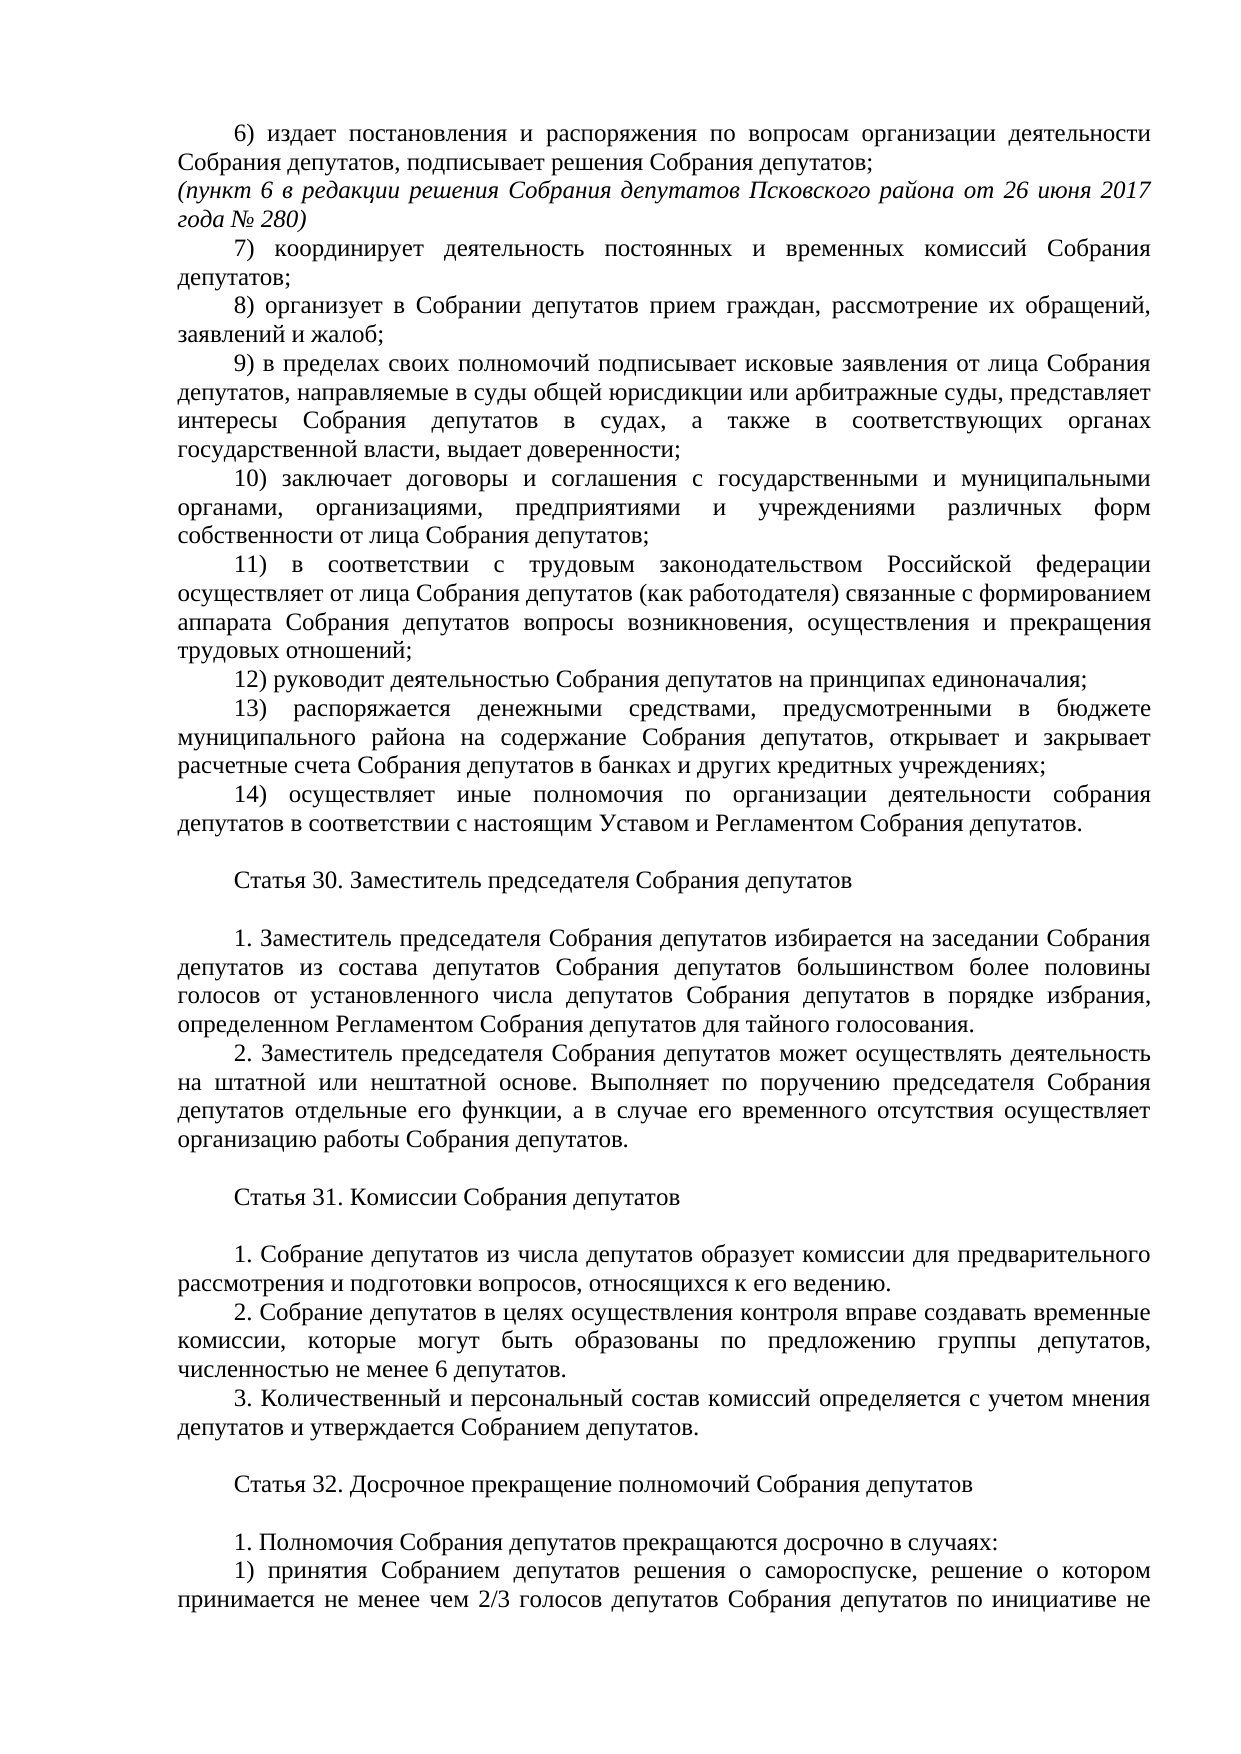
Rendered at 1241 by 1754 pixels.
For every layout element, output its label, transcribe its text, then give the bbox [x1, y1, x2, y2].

text Статья 32. Досрочное прекращение полномочий Собрания депутатов [177, 1469, 1152, 1498]
text Статья 31. Комиссии Собрания депутатов [177, 1182, 1152, 1211]
text (пункт 6 в редакции решения Собрания депутатов Псковского района от 26 июня 2017 года № 280) [177, 176, 1152, 233]
text 3. Количественный и персональный состав комиссий определяется с учетом мнения депутатов и утверждается Собранием депутатов. [177, 1383, 1152, 1441]
text 6) издает постановления и распоряжения по вопросам организации деятельности Собрания депутатов, подписывает решения Собрания депутатов; [177, 118, 1152, 176]
text Статья 30. Заместитель председателя Собрания депутатов [177, 866, 1152, 894]
text 1. Заместитель председателя Собрания депутатов избирается на заседании Собрания депутатов из состава депутатов Собрания депутатов большинством более половины голосов от установленного числа депутатов Собрания депутатов в порядке избрания, определенном Регламентом Собрания депутатов для тайного голосования. [177, 923, 1152, 1038]
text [177, 1556, 1152, 1613]
text 9) в пределах своих полномочий подписывает исковые заявления от лица Собрания депутатов, направляемые в суды общей юрисдикции или арбитражные суды, представляет интересы Собрания депутатов в судах, а также в соответствующих органах государственной власти, выдает доверенности; [177, 348, 1152, 463]
text 11) в соответствии с трудовым законодательством Российской федерации осуществляет от лица Собрания депутатов (как работодателя) связанные с формированием аппарата Собрания депутатов вопросы возникновения, осуществления и прекращения трудовых отношений; [177, 549, 1152, 664]
text 12) руководит деятельностью Собрания депутатов на принципах единоначалия; [177, 664, 1152, 693]
text 2. Заместитель председателя Собрания депутатов может осуществлять деятельность на штатной или нештатной основе. Выполняет по поручению председателя Собрания депутатов отдельные его функции, а в случае его временного отсутствия осуществляет организацию работы Собрания депутатов. [177, 1038, 1152, 1153]
text 1. Собрание депутатов из числа депутатов образует комиссии для предварительного рассмотрения и подготовки вопросов, относящихся к его ведению. [177, 1239, 1152, 1297]
text 10) заключает договоры и соглашения с государственными и муниципальными органами, организациями, предприятиями и учреждениями различных форм собственности от лица Собрания депутатов; [177, 463, 1152, 549]
text 14) осуществляет иные полномочия по организации деятельности собрания депутатов в соответствии с настоящим Уставом и Регламентом Собрания депутатов. [177, 779, 1152, 837]
text 2. Собрание депутатов в целях осуществления контроля вправе создавать временные комиссии, которые могут быть образованы по предложению группы депутатов, численностью не менее 6 депутатов. [177, 1297, 1152, 1383]
text 7) координирует деятельность постоянных и временных комиссий Собрания депутатов; [177, 233, 1152, 291]
text 8) организует в Собрании депутатов прием граждан, рассмотрение их обращений, заявлений и жалоб; [177, 291, 1152, 348]
text 1. Полномочия Собрания депутатов прекращаются досрочно в случаях: [177, 1527, 1152, 1556]
text 13) распоряжается денежными средствами, предусмотренными в бюджете муниципального района на содержание Собрания депутатов, открывает и закрывает расчетные счета Собрания депутатов в банках и других кредитных учреждениях; [177, 693, 1152, 779]
